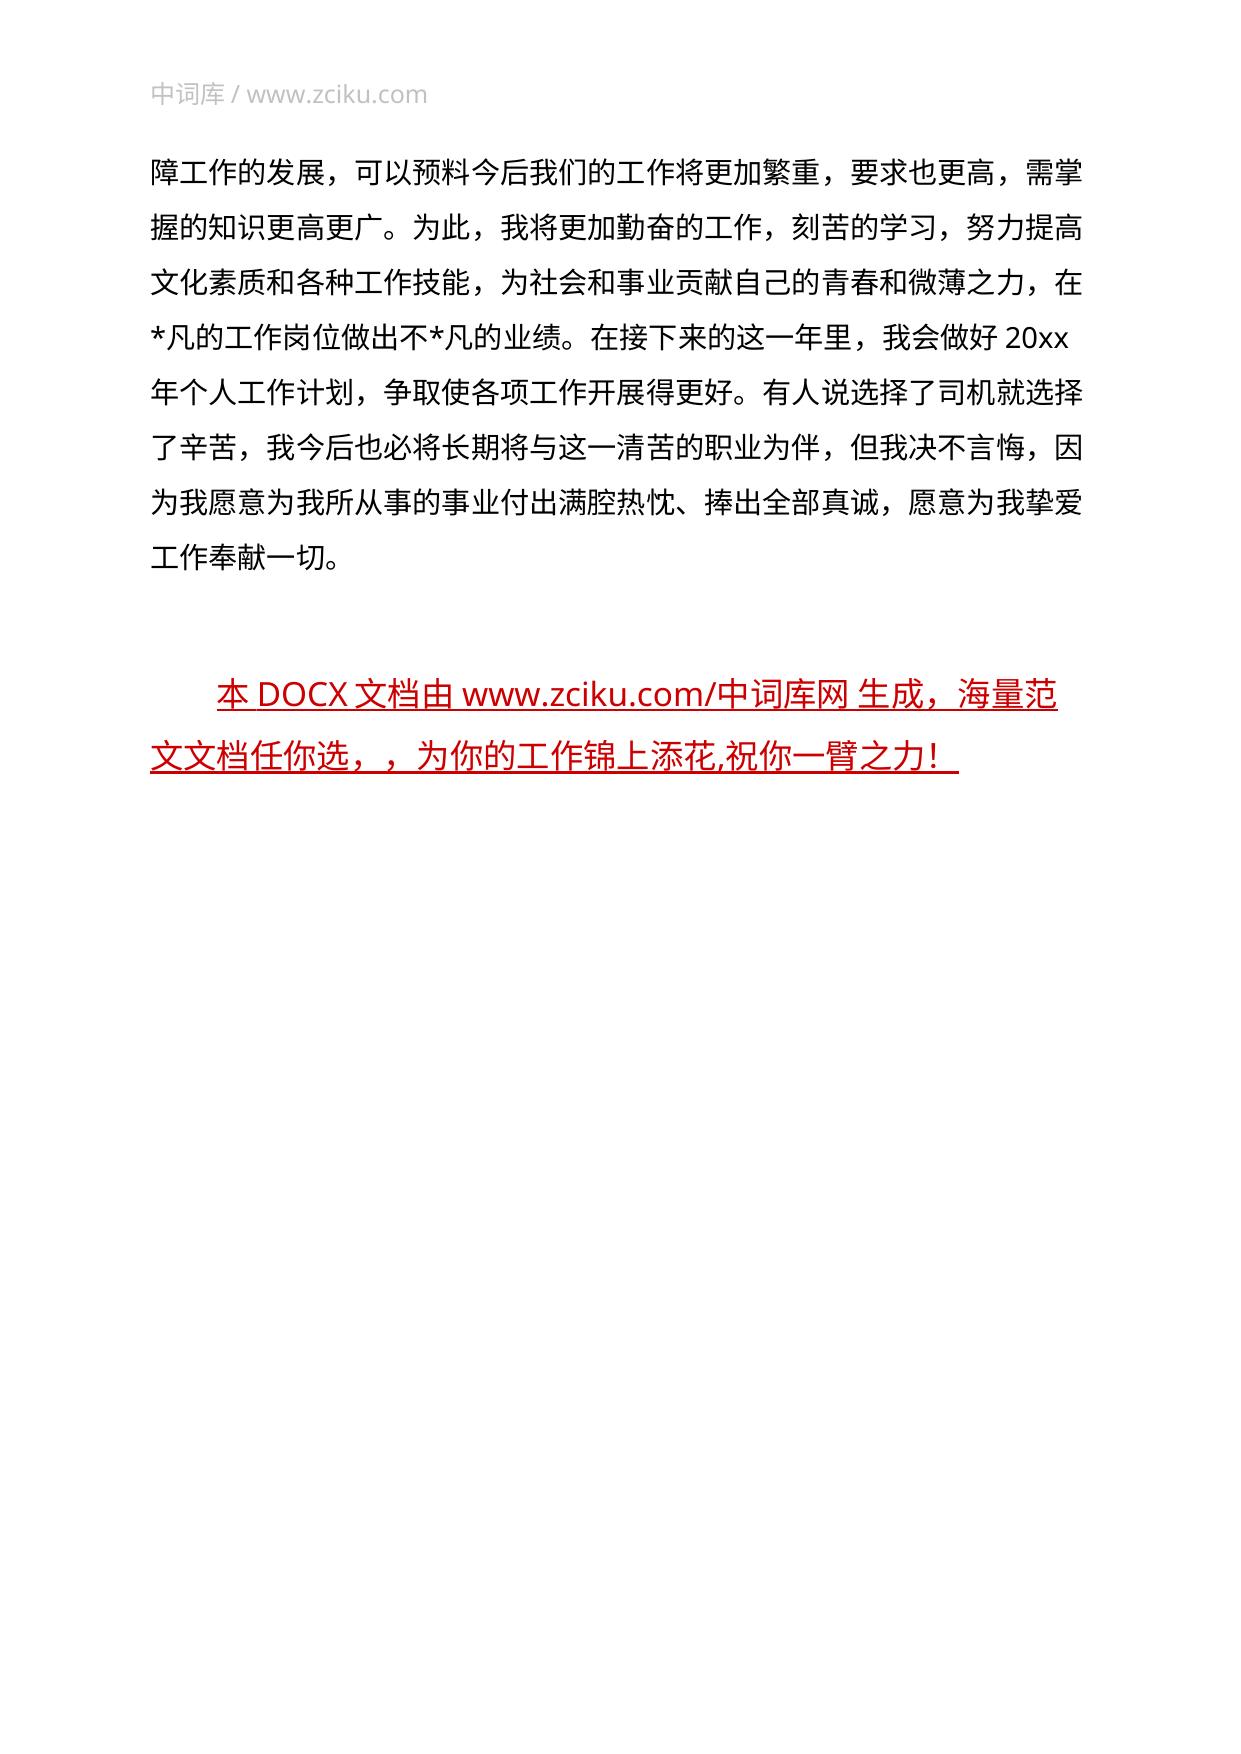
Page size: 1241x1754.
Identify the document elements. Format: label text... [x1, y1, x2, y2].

text 本DOCX文档由 www.zciku.com/中词库网 生成，海量范文文档任你选，，为你的工作锦上添花,祝你一臂之力！ [150, 667, 1090, 779]
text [150, 150, 1090, 577]
